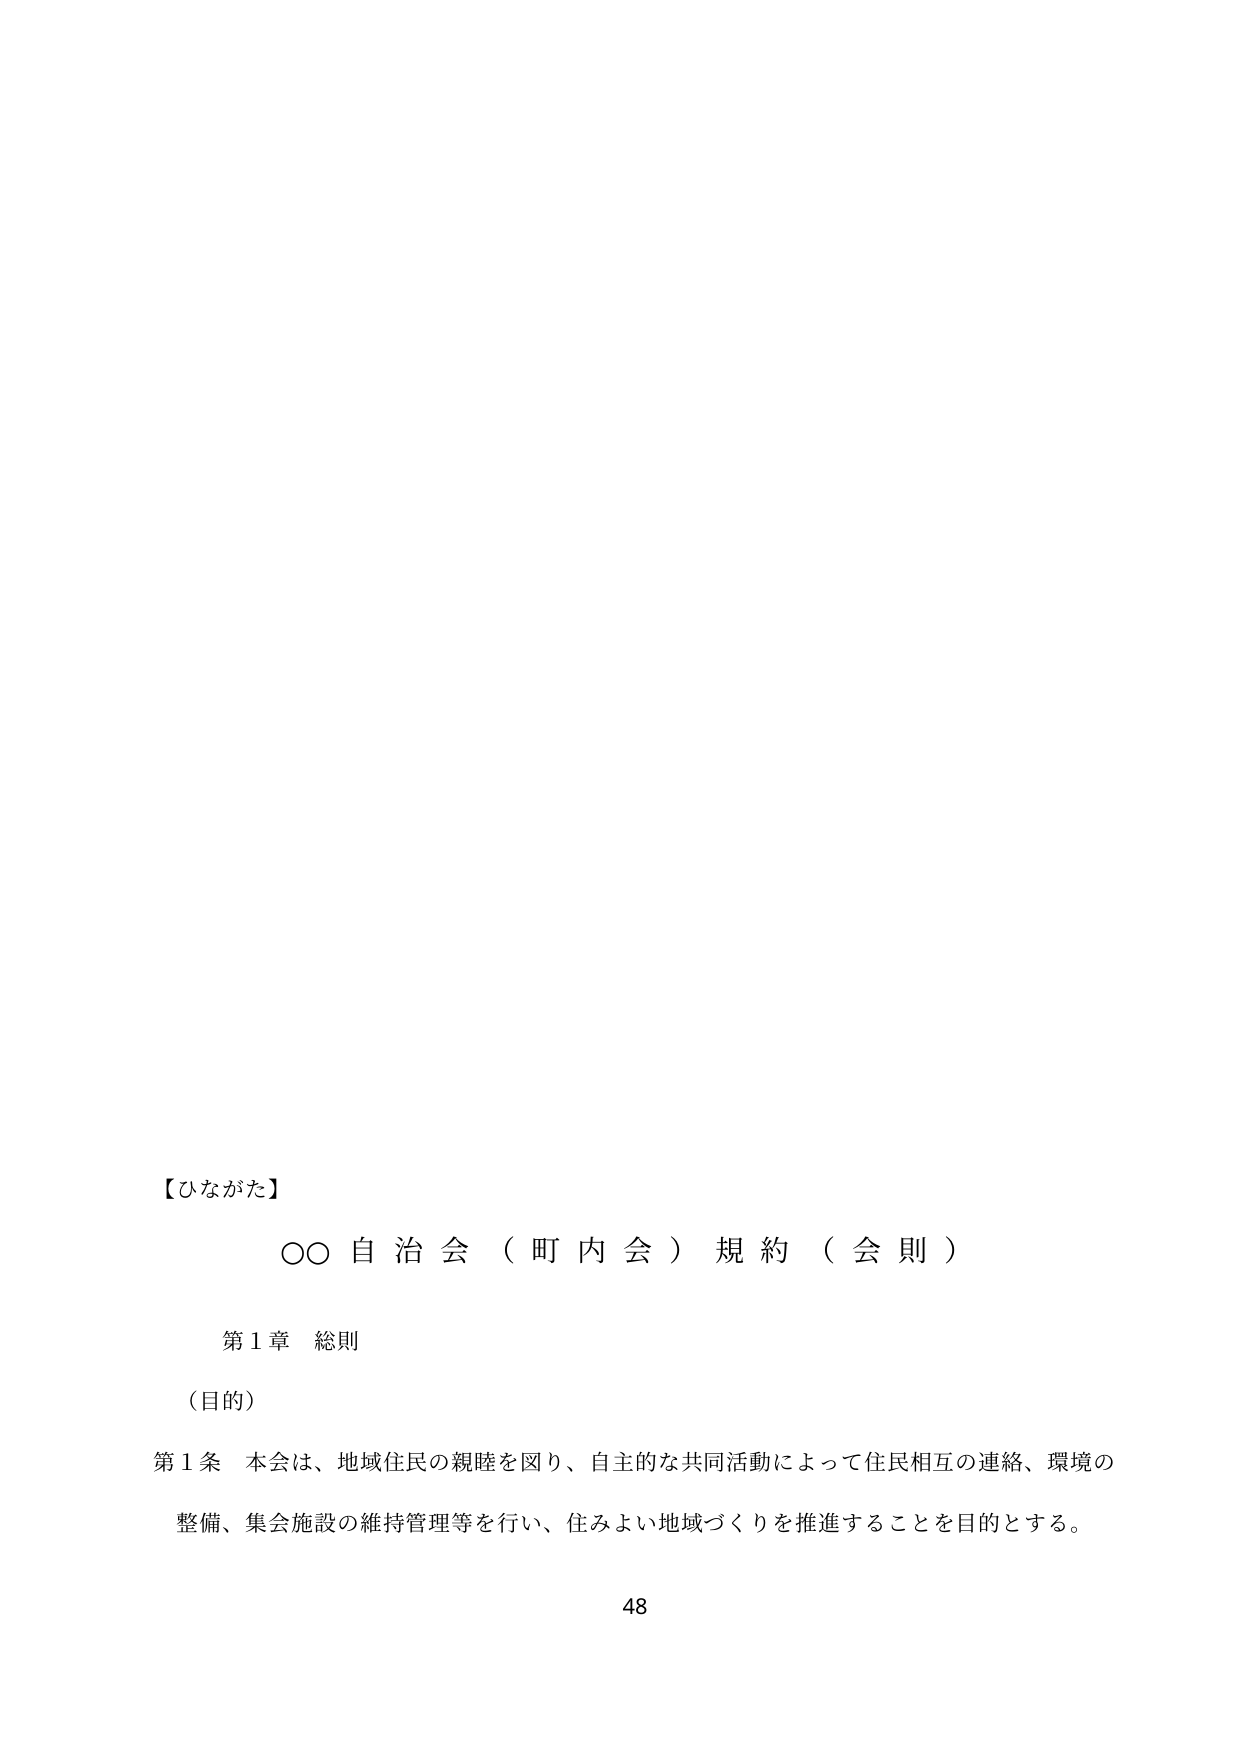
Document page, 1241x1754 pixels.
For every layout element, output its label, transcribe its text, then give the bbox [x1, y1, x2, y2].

text 【ひながた】 [154, 1158, 1116, 1218]
text （目的） [154, 1370, 1116, 1431]
text 第１条 本会は、地域住民の親睦を図り、自主的な共同活動によって住民相互の連絡、環境の整備、集会施設の維持管理等を行い、住みよい地域づくりを推進することを目的とする。 [154, 1431, 1116, 1552]
text 第１章 総則 [154, 1309, 1116, 1370]
text ○○自治会（町内会）規約（会則） [154, 1218, 1116, 1279]
